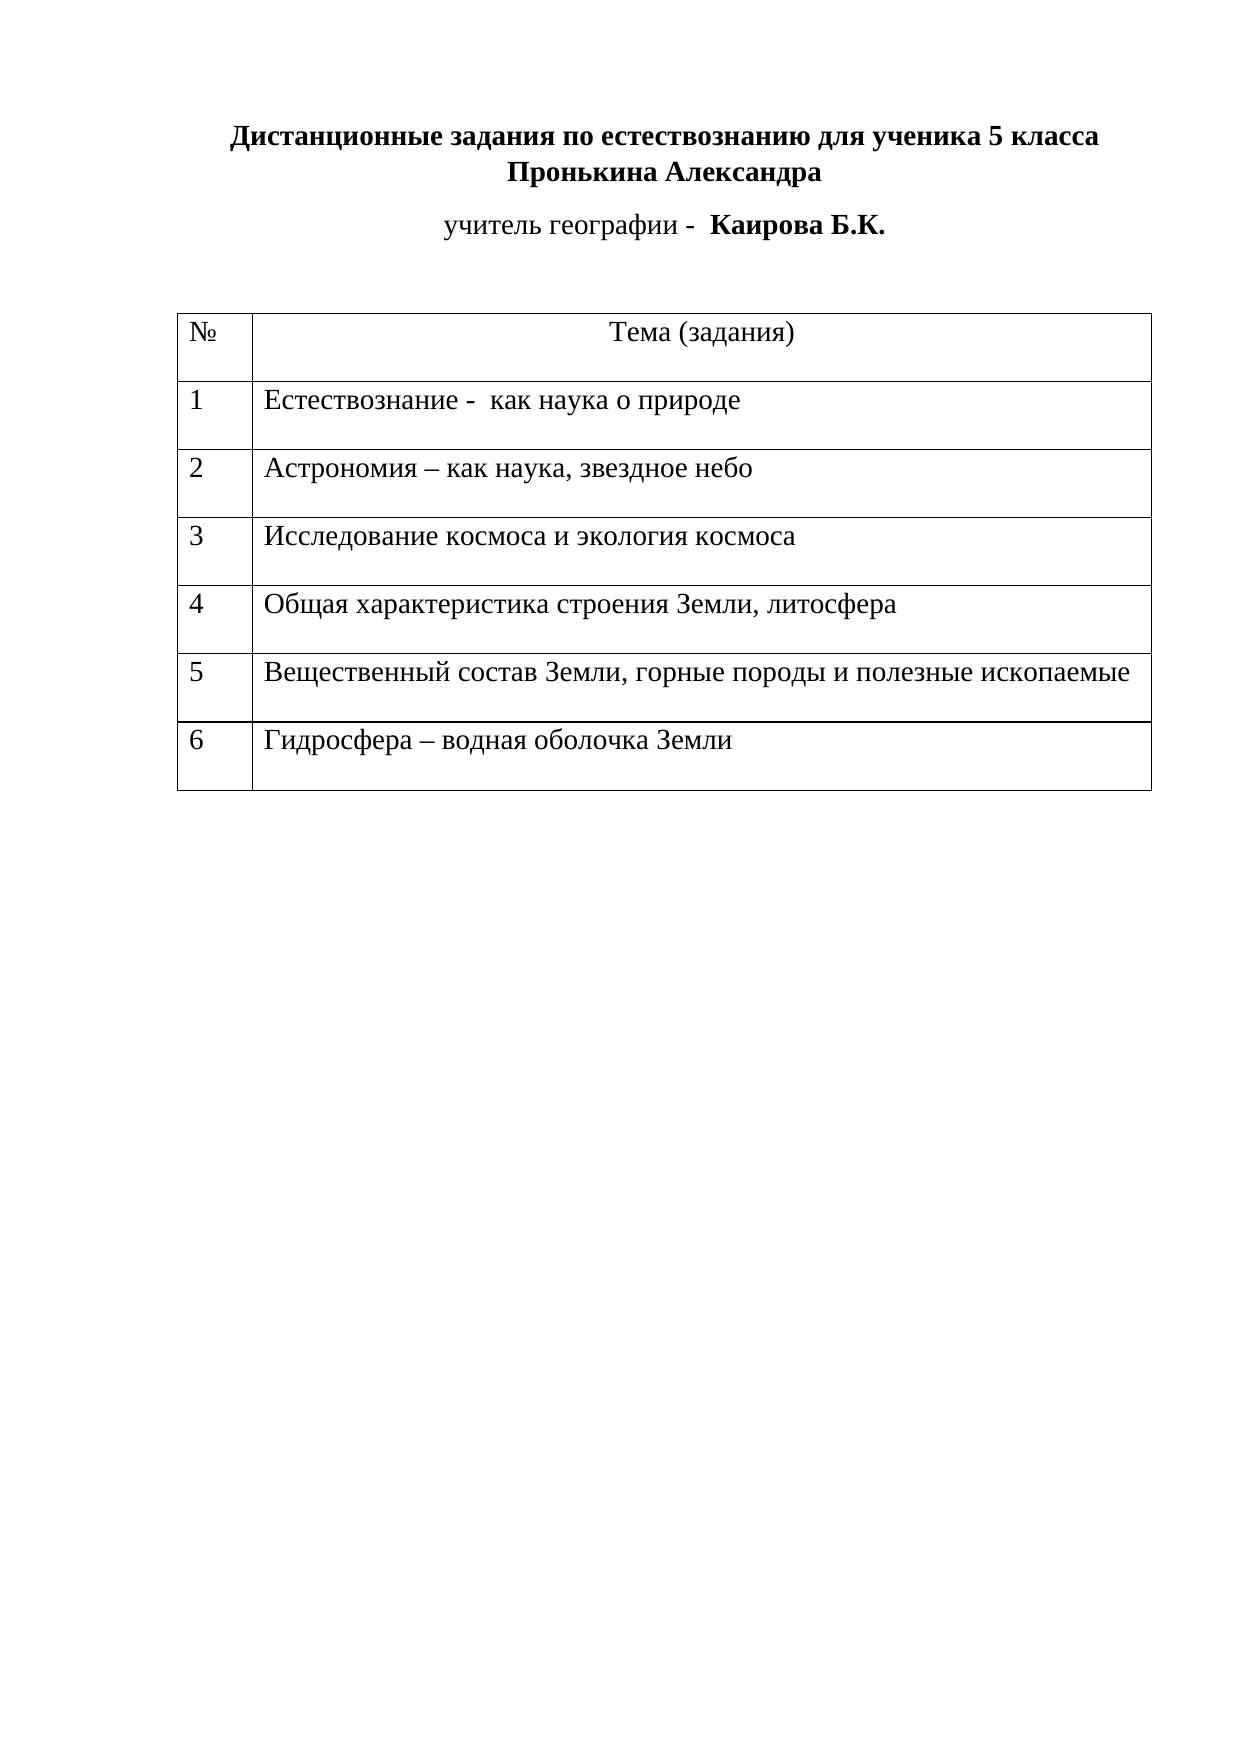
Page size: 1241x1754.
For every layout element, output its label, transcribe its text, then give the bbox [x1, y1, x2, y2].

table_header № [178, 314, 252, 381]
table_cell 4 [178, 586, 252, 653]
table_cell Астрономия – как наука, звездное небо [253, 450, 1151, 517]
table_cell 5 [178, 654, 252, 721]
table_cell Исследование космоса и экология космоса [253, 518, 1151, 585]
table_cell 6 [178, 723, 252, 789]
table_cell 1 [178, 382, 252, 449]
text учитель географии - Каирова Б.К. [177, 207, 1152, 241]
text Дистанционные задания по естествознанию для ученика 5 класса Пронькина Александра [177, 118, 1152, 188]
table_cell Вещественный состав Земли, горные породы и полезные ископаемые [253, 654, 1151, 721]
table_cell Естествознание - как наука о природе [253, 382, 1151, 449]
table_cell 2 [178, 450, 252, 517]
table_header Тема (задания) [253, 314, 1151, 381]
table_cell Общая характеристика строения Земли, литосфера [253, 586, 1151, 653]
table_cell Гидросфера – водная оболочка Земли [253, 723, 1151, 789]
table_cell 3 [178, 518, 252, 585]
